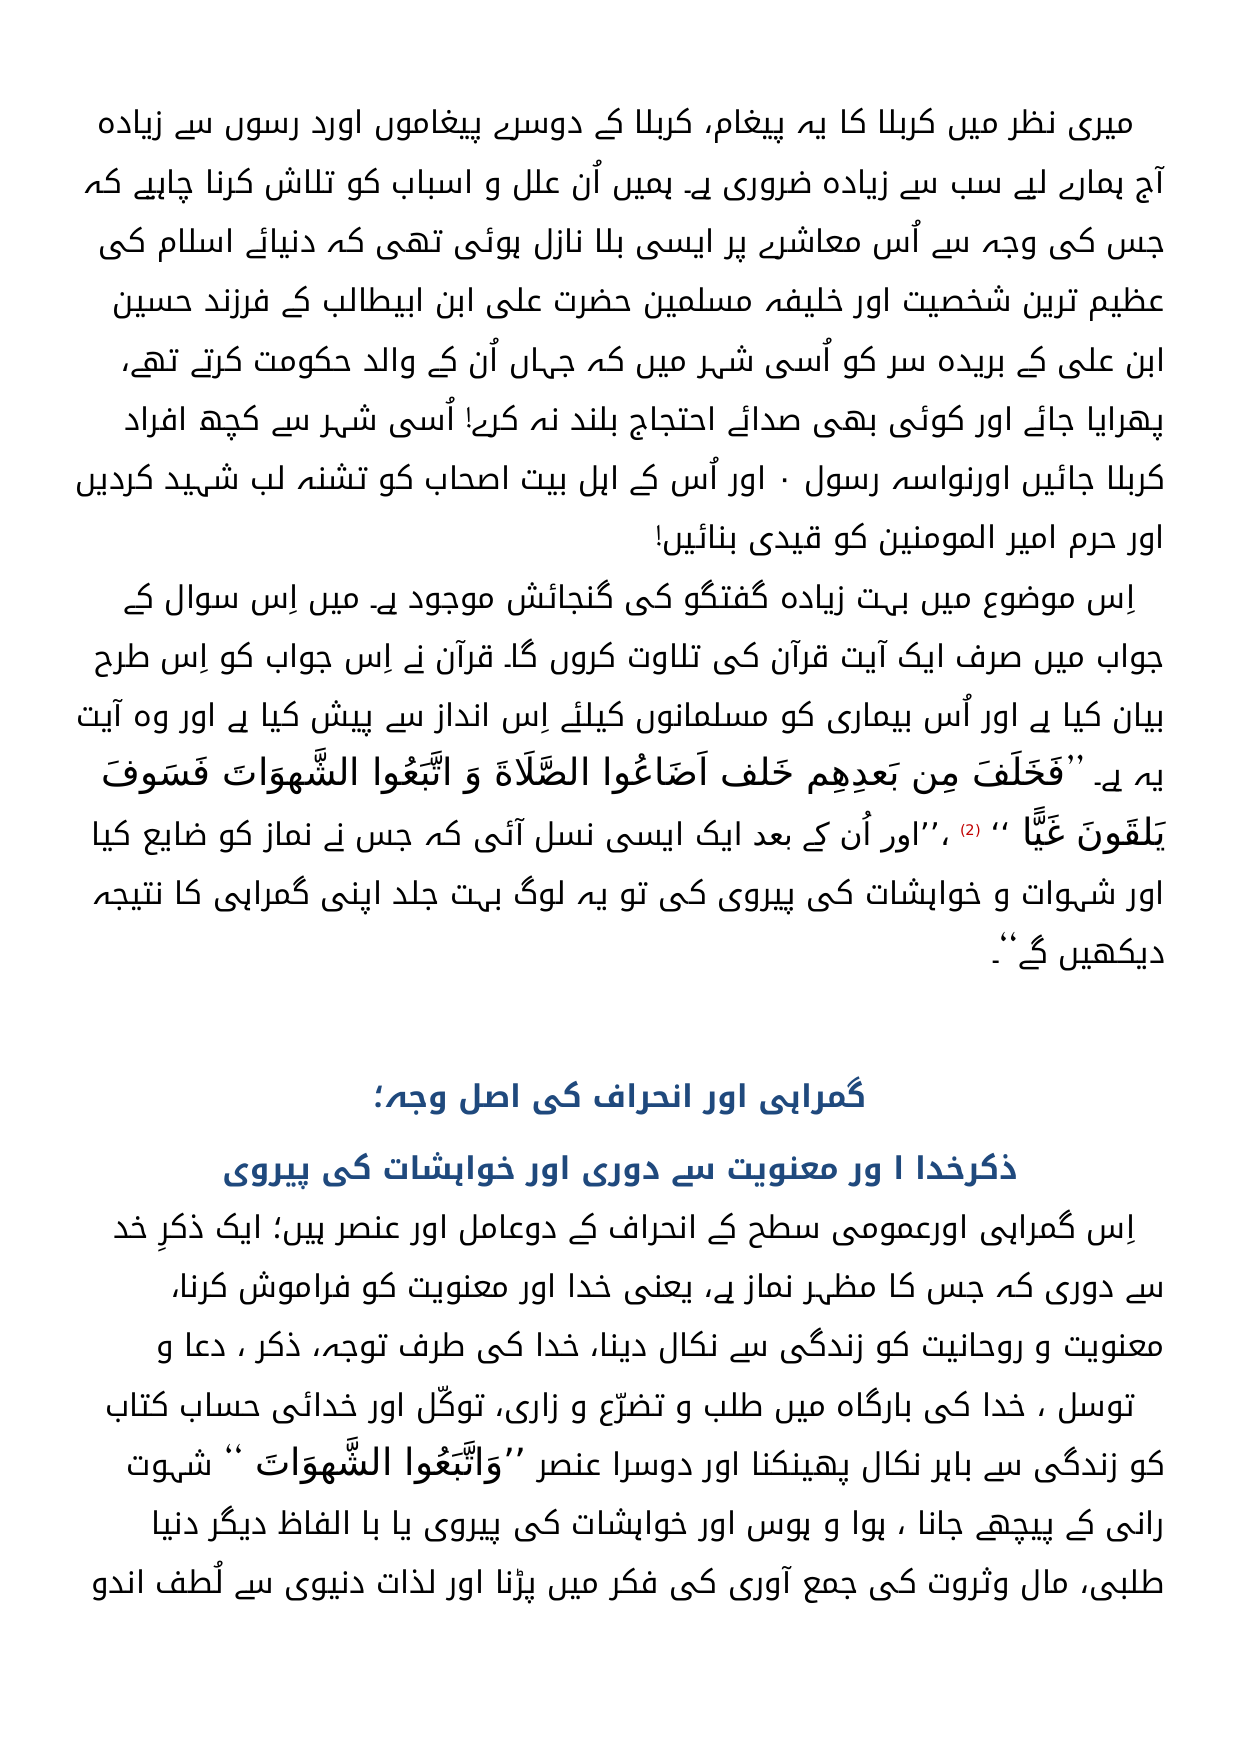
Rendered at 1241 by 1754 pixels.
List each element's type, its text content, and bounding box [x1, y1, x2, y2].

subtitle گمراہی اور انحراف کی اصل وجہ؛ [75, 1067, 1165, 1126]
text اِس گمراہی اورعمومی سطح کے انحراف کے دوعامل اور عنصر ہیں؛ ایک ذکرِ خد سے دوری کہ جس کا مظہر نماز ہے، یعنی خدا اور معنویت کو فراموش کرنا، معنویت و روحانیت کو زندگی سے نکال دینا، خدا کی طرف توجہ، ذکر ، دعا و [75, 1198, 1165, 1376]
subtitle ذکرخدا ا ور معنویت سے دوری اور خواہشات کی پیروی [75, 1139, 1165, 1198]
text اِس موضوع میں بہت زیادہ گفتگو کی گنجائش موجود ہے۔ میں اِس سوال کے جواب میں صرف ایک آیت قرآن کی تلاوت کروں گا۔ قرآن نے اِس جواب کو اِس طرح بیان کیا ہے اور اُس بیماری کو مسلمانوں کیلئے اِس انداز سے پیش کیا ہے اور وہ آیت یہ ہے۔ ’’فَخَلَفَ مِن بَعدِهِم خَلف اَضَاعُوا الصَّلَاةَ وَ اتَّبَعُوا الشَّهوَاتَ فَسَوفَ يَلقَونَ غَيًّا ‘‘ (2) ،’’اور اُن کے بعد ایک ایسی نسل آئی کہ جس نے نماز کو ضایع کیا اور شہوات و خواہشات کی پیروی کی تو یہ لوگ بہت جلد اپنی گمراہی کا نتیجہ دیکھیں گے‘‘۔ [75, 568, 1165, 983]
text میری نظر میں کربلا کا یہ پیغام، کربلا کے دوسرے پیغاموں اورد رسوں سے زیادہ آج ہمارے لیے سب سے زیادہ ضروری ہے۔ ہمیں اُن علل و اسباب کو تلاش کرنا چاہیے کہ جس کی وجہ سے اُس معاشرے پر ایسی بلا نازل ہوئی تھی کہ دنیائے اسلام کی عظیم ترین شخصیت اور خلیفہ مسلمین حضرت علی ابن ابیطالب کے فرزند حسین ابن علی کے بریدہ سر کو اُسی شہر میں کہ جہاں اُن کے والد حکومت کرتے تھے، پھرایا جائے اور کوئی بھی صدائے احتجاج بلند نہ کرے! اُسی شہر سے کچھ افراد کربلا جائیں اورنواسہ رسول ۰ اور اُس کے اہل بیت اصحاب کو تشنہ لب شہید کردیں اور حرم امیر المومنین کو قیدی بنائیں! [75, 94, 1165, 568]
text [75, 1376, 1165, 1613]
